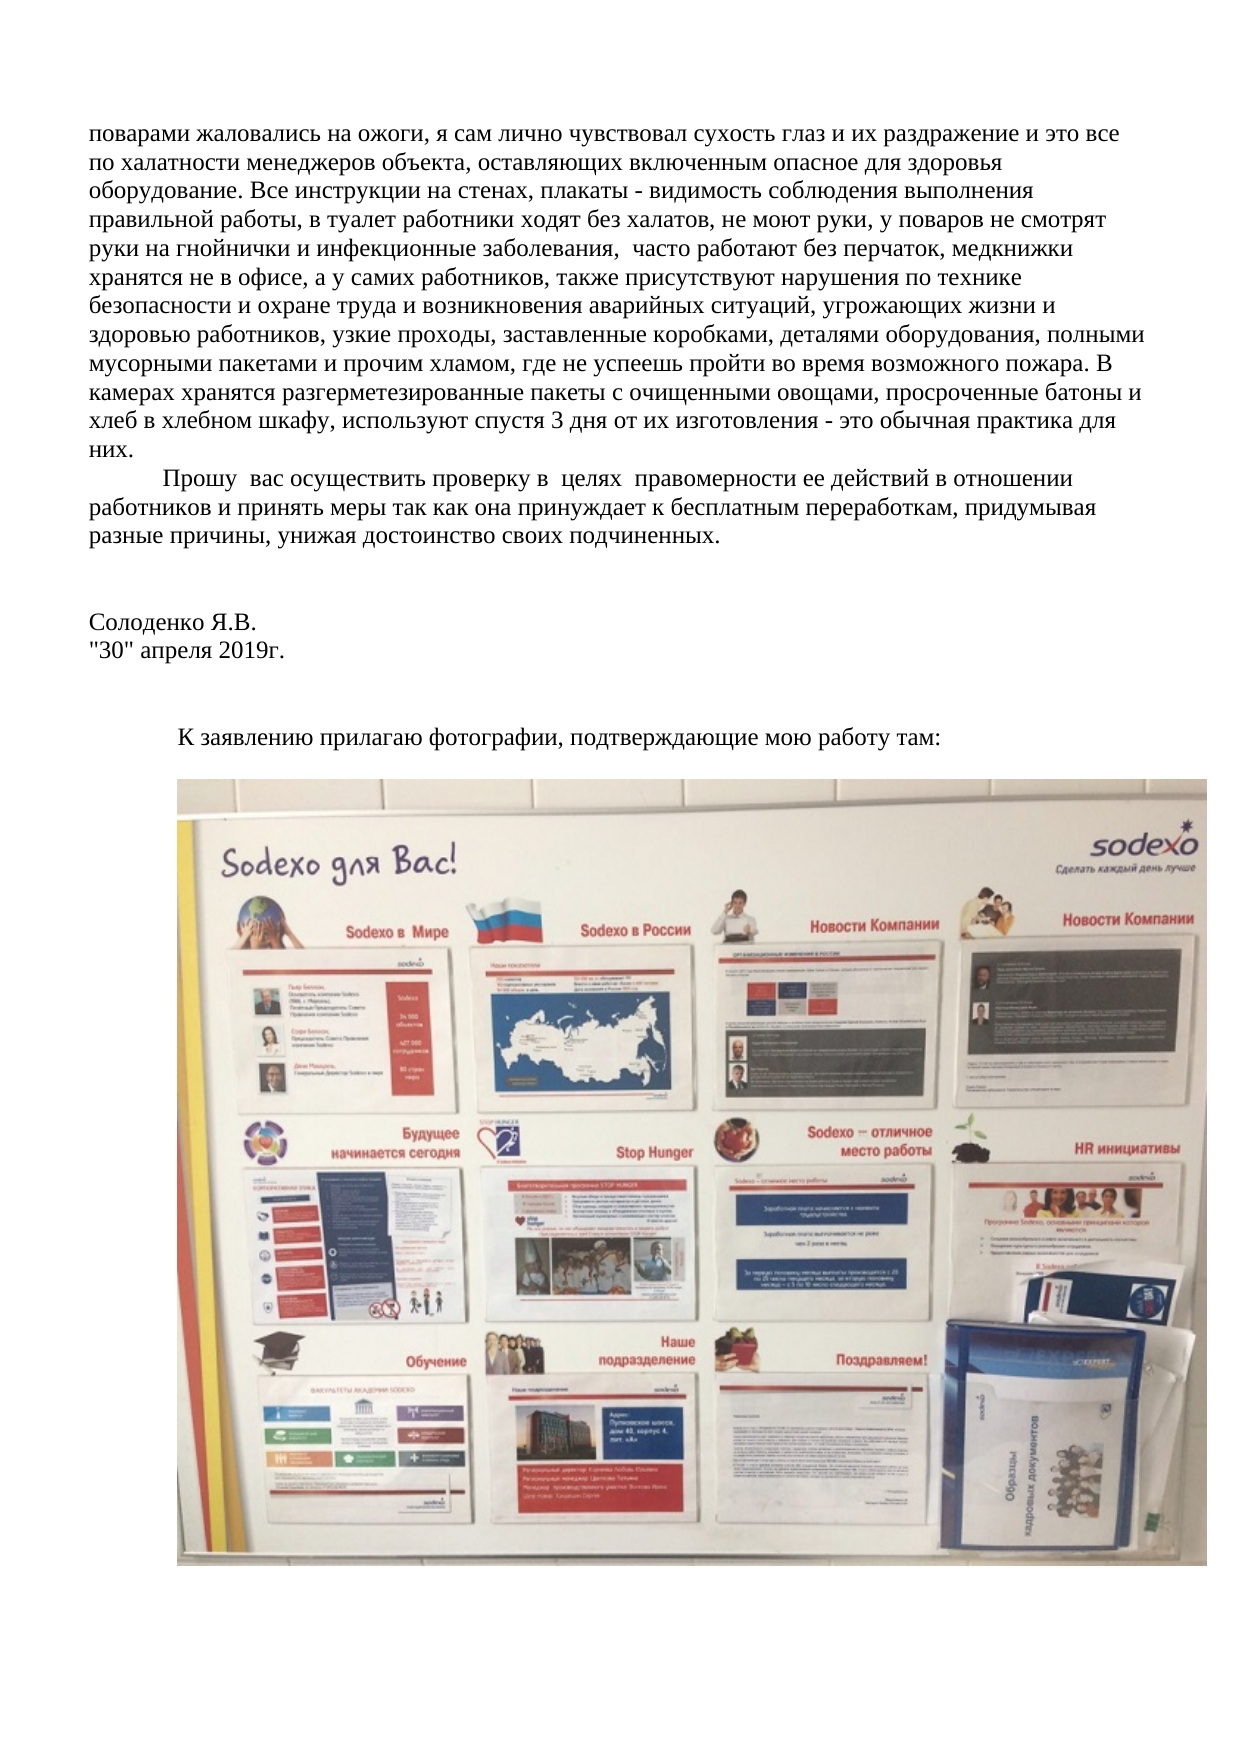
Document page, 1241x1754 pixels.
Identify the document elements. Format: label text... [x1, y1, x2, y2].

text "30" апреля 2019г. [88, 636, 1152, 664]
text К заявлению прилагаю фотографии, подтверждающие мою работу там: [177, 722, 1152, 751]
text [88, 118, 1152, 463]
picture [177, 779, 1207, 1566]
text Прошу вас осуществить проверку в целях правомерности ее действий в отношении работников и принять меры так как она принуждает к бесплатным переработкам, придумывая разные причины, унижая достоинство своих подчиненных. [88, 463, 1152, 549]
text Солоденко Я.В. [88, 607, 1152, 636]
